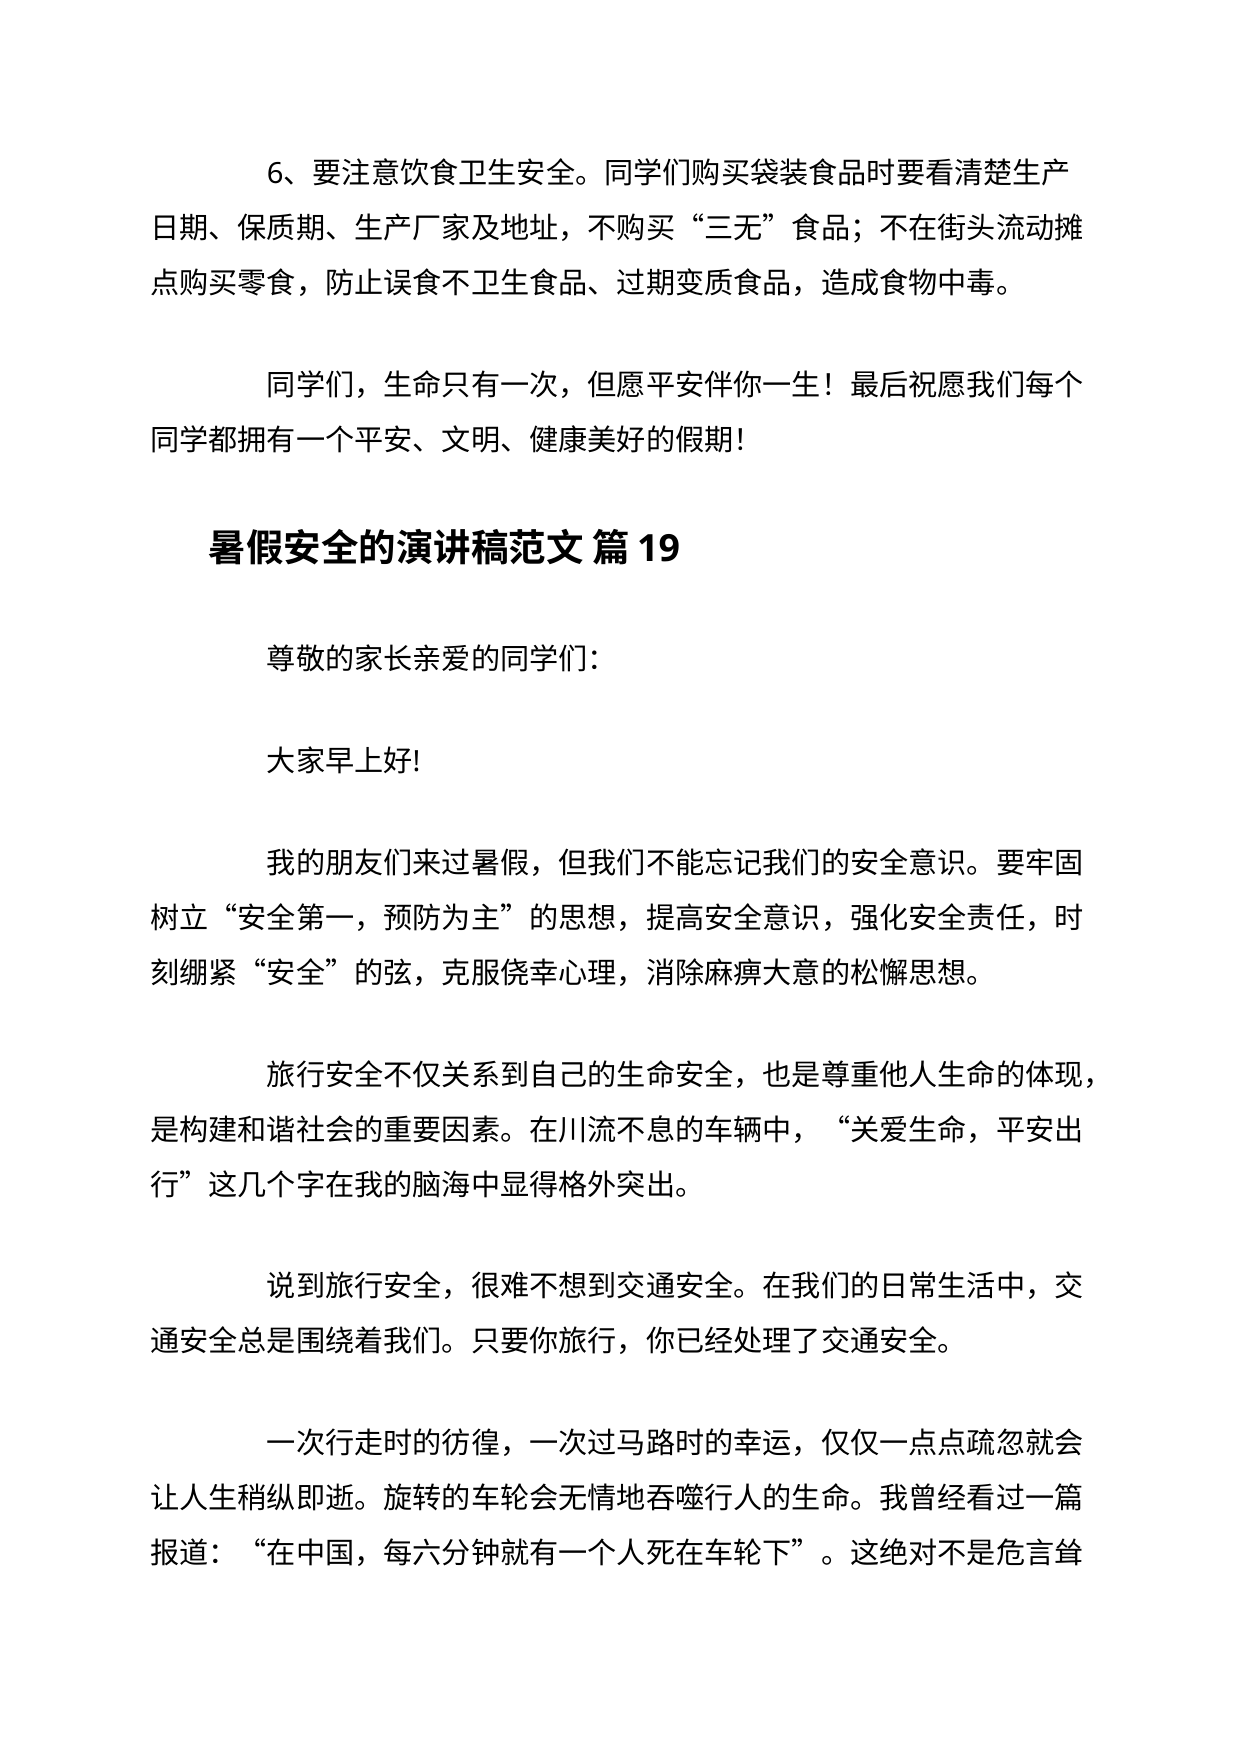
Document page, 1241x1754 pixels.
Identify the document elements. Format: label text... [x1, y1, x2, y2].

text 大家早上好! [150, 738, 1090, 780]
text 同学们，生命只有一次，但愿平安伴你一生！最后祝愿我们每个同学都拥有一个平安、文明、健康美好的假期！ [150, 362, 1090, 459]
text 说到旅行安全，很难不想到交通安全。在我们的日常生活中，交通安全总是围绕着我们。只要你旅行，你已经处理了交通安全。 [150, 1263, 1090, 1360]
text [150, 1419, 1090, 1572]
text 6、要注意饮食卫生安全。同学们购买袋装食品时要看清楚生产日期、保质期、生产厂家及地址，不购买“三无”食品；不在街头流动摊点购买零食，防止误食不卫生食品、过期变质食品，造成食物中毒。 [150, 150, 1090, 302]
text 暑假安全的演讲稿范文 篇19 [150, 518, 1090, 573]
text 尊敬的家长亲爱的同学们： [150, 636, 1090, 678]
text 我的朋友们来过暑假，但我们不能忘记我们的安全意识。要牢固树立“安全第一，预防为主”的思想，提高安全意识，强化安全责任，时刻绷紧“安全”的弦，克服侥幸心理，消除麻痹大意的松懈思想。 [150, 840, 1090, 992]
text 旅行安全不仅关系到自己的生命安全，也是尊重他人生命的体现，是构建和谐社会的重要因素。在川流不息的车辆中，“关爱生命，平安出行”这几个字在我的脑海中显得格外突出。 [150, 1051, 1090, 1203]
